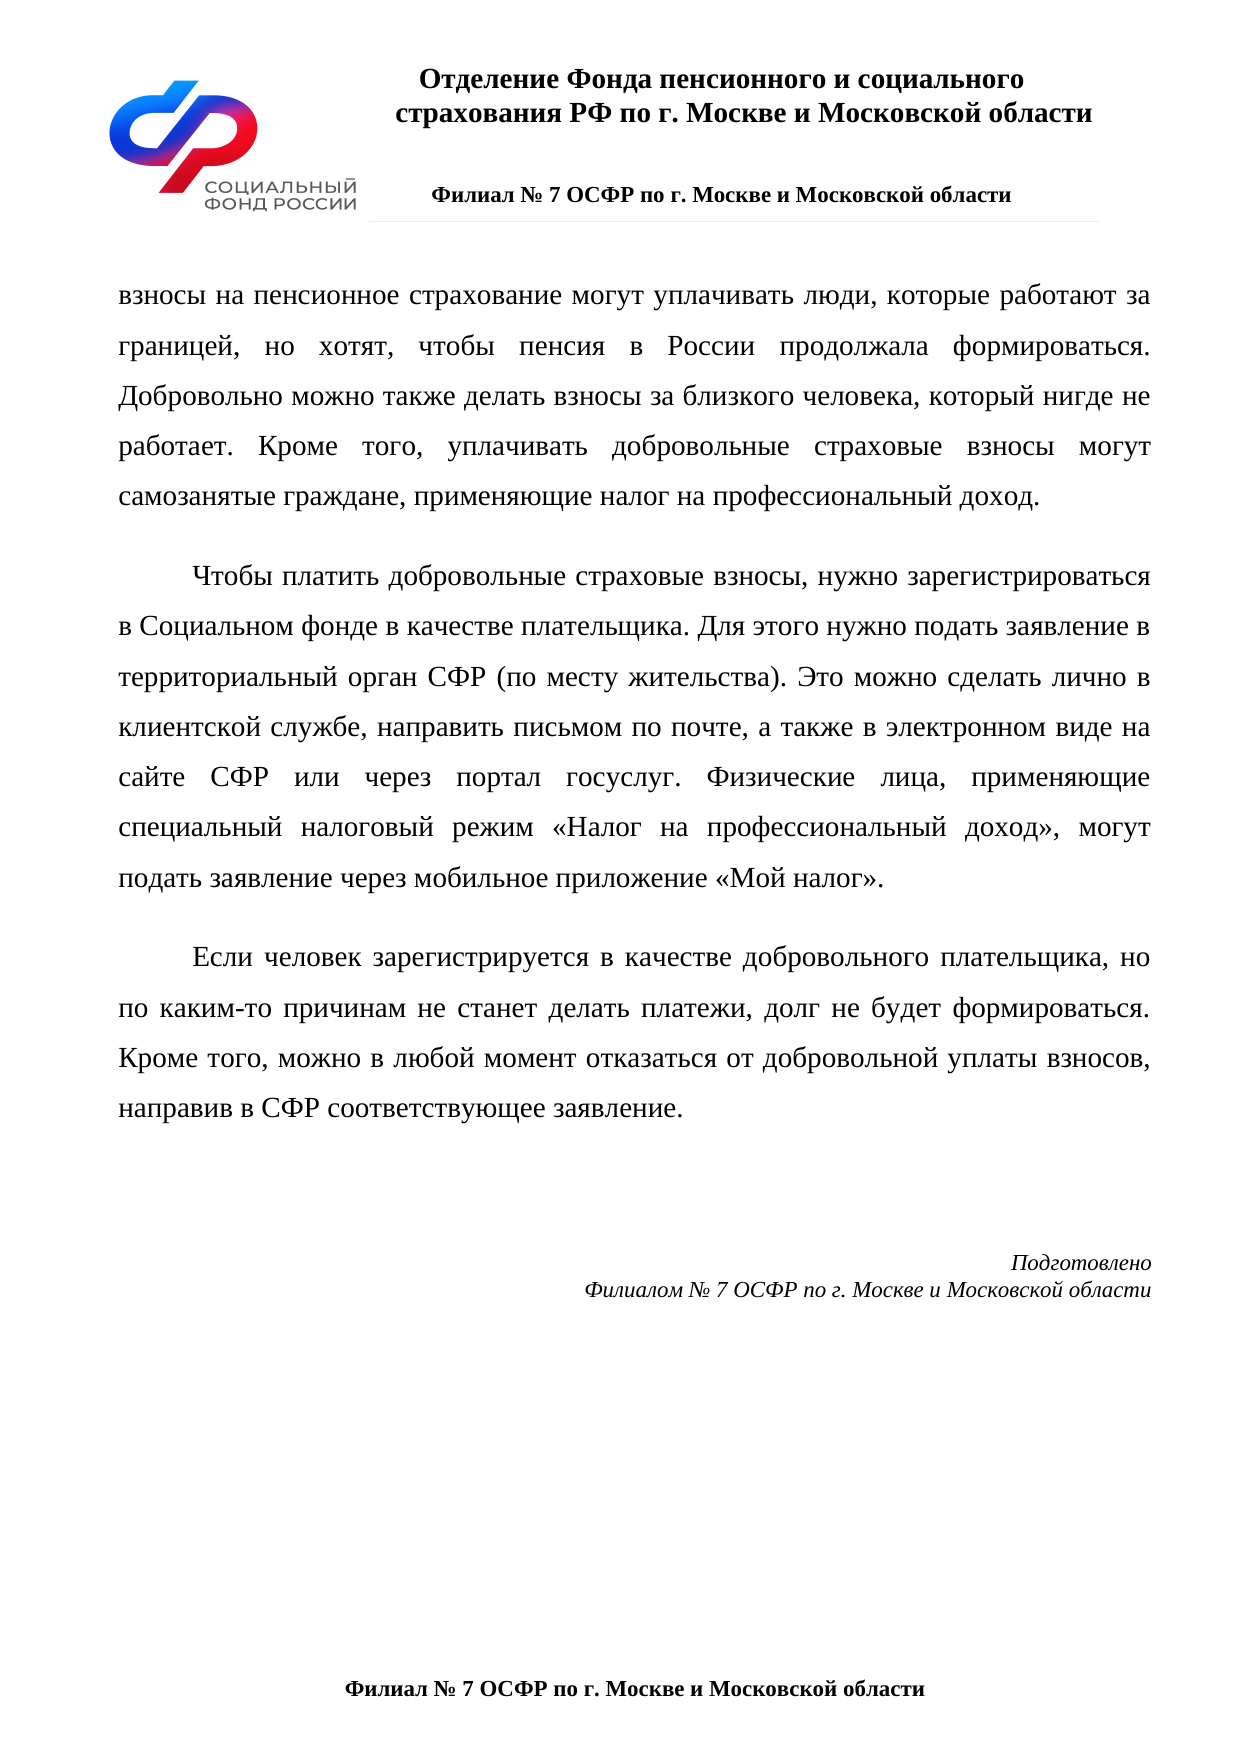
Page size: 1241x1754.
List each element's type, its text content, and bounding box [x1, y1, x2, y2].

picture [98, 73, 370, 222]
text Чтобы платить добровольные страховые взносы, нужно зарегистрироваться в Социальном фонде в качестве плательщика. Для этого нужно подать заявление в территориальный орган СФР (по месту жительства). Это можно сделать лично в клиентской службе, направить письмом по почте, а также в электронном виде на сайте СФР или через портал госуслуг. Физические лица, применяющие специальный налоговый режим «Налог на профессиональный доход», могут подать заявление через мобильное приложение «Мой налог». [118, 558, 1152, 893]
text Подготовлено [118, 1249, 1152, 1276]
text Если человек зарегистрируется в качестве добровольного плательщика, но по каким-то причинам не станет делать платежи, долг не будет формироваться. Кроме того, можно в любой момент отказаться от добровольной уплаты взносов, направив в СФР соответствующее заявление. [118, 939, 1152, 1124]
text Филиалом № 7 ОСФР по г. Москве и Московской области [118, 1276, 1152, 1302]
